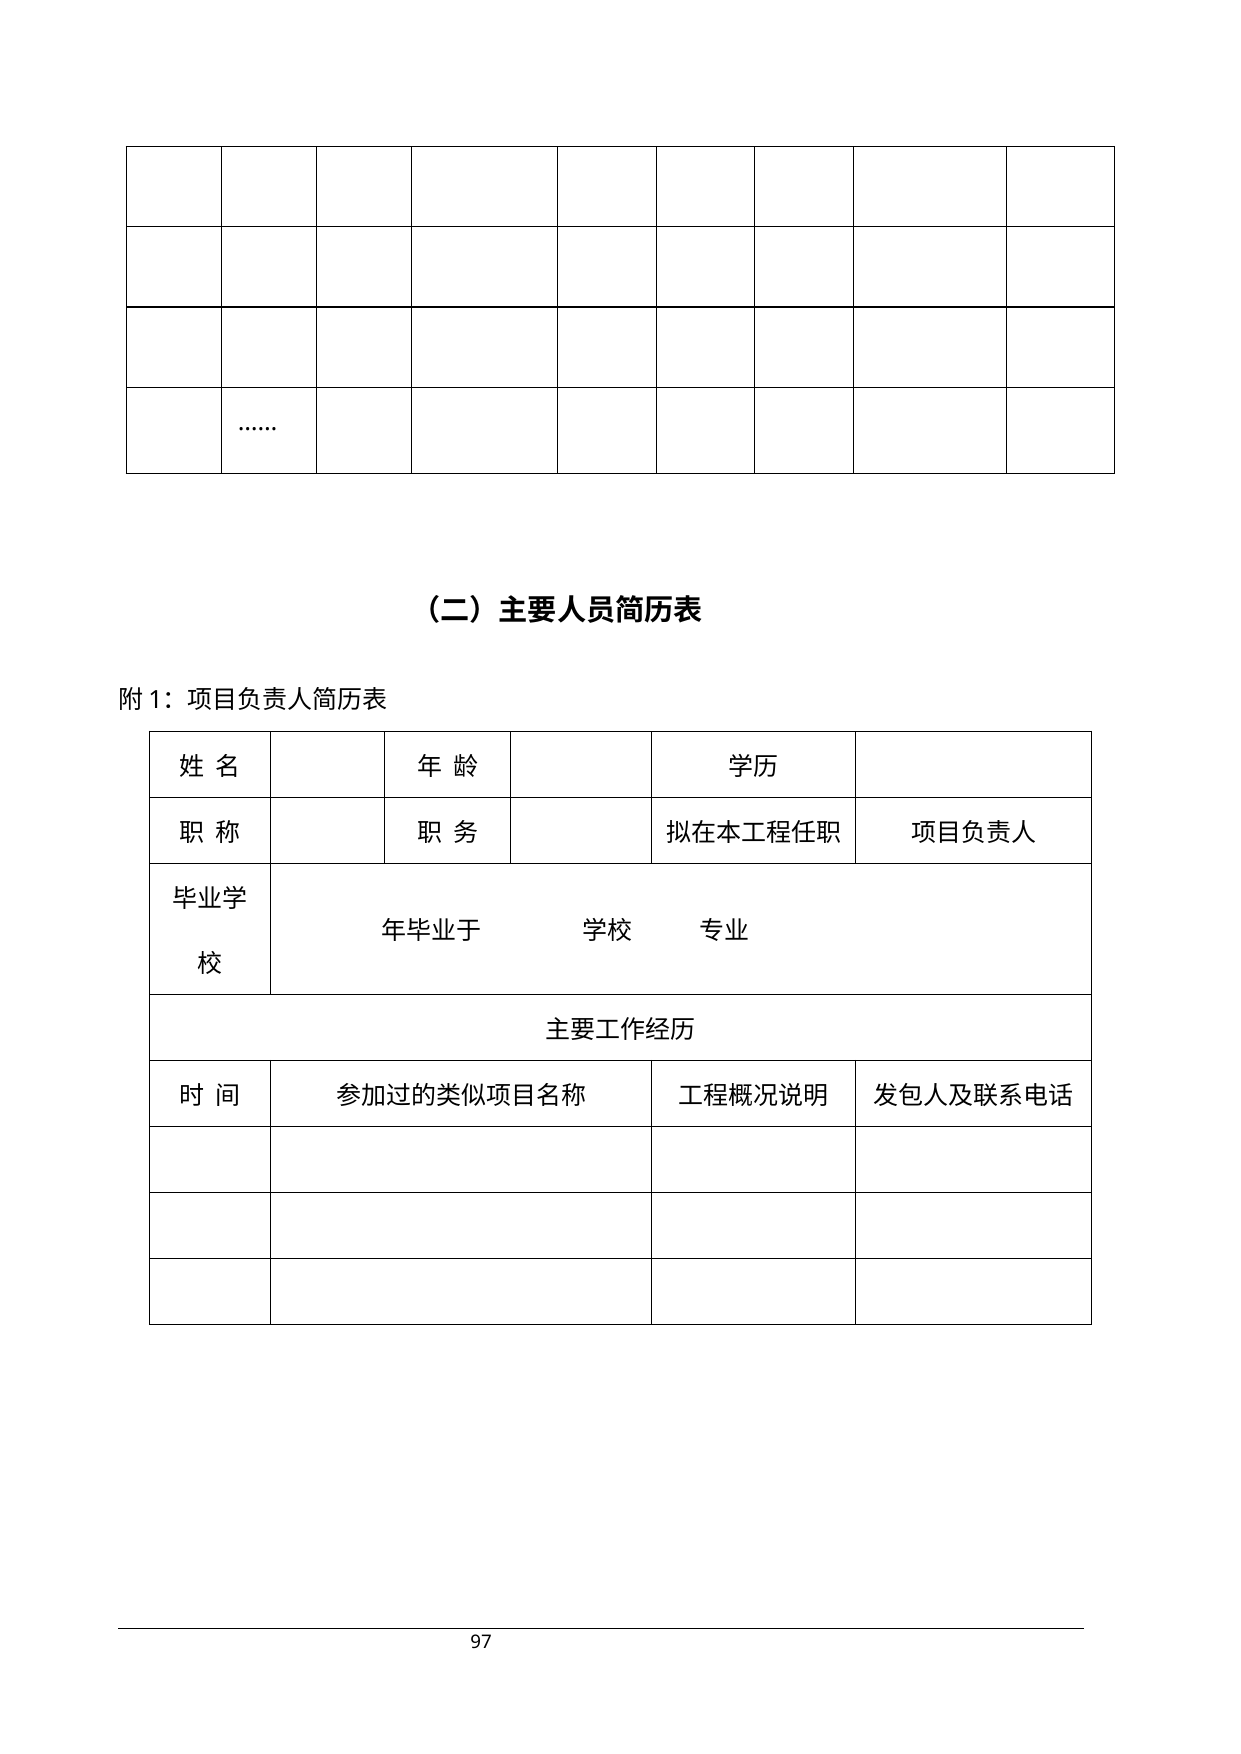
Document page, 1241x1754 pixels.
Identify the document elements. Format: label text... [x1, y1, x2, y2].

table_header 姓 名 [150, 732, 270, 797]
table_cell 主要工作经历 [150, 995, 1091, 1060]
table_cell [558, 227, 656, 306]
table_cell [127, 308, 221, 387]
table_cell 拟在本工程任职 [652, 798, 855, 863]
table_header [511, 732, 651, 797]
table_cell [1007, 388, 1114, 473]
table_cell [652, 1259, 855, 1324]
table_header 年 龄 [385, 732, 510, 797]
table_cell 发包人及联系电话 [856, 1061, 1091, 1126]
table_header [856, 732, 1091, 797]
table_cell [854, 388, 1006, 473]
table_cell [317, 308, 411, 387]
table_cell [854, 227, 1006, 306]
table_cell [657, 388, 754, 473]
table_cell 项目负责人 [856, 798, 1091, 863]
table_cell [558, 308, 656, 387]
table_cell [652, 1193, 855, 1258]
table_cell 时 间 [150, 1061, 270, 1126]
table_cell [150, 1127, 270, 1192]
table_cell [127, 388, 221, 473]
table_cell [755, 147, 853, 226]
table_cell [412, 227, 557, 306]
table_cell [271, 1127, 651, 1192]
table_cell 职 称 [150, 798, 270, 863]
table_cell [412, 147, 557, 226]
table_cell 工程概况说明 [652, 1061, 855, 1126]
table_cell [856, 1193, 1091, 1258]
text 附1：项目负责人简历表 [118, 666, 1122, 731]
table_cell [854, 147, 1006, 226]
text （二）主要人员简历表 [118, 576, 1122, 641]
table_cell [222, 308, 316, 387]
table_cell [271, 1193, 651, 1258]
table_cell [657, 147, 754, 226]
table_cell [127, 147, 221, 226]
table_cell …… [222, 388, 316, 473]
table_cell [856, 1127, 1091, 1192]
table_cell [271, 798, 384, 863]
table_header [271, 732, 384, 797]
table_header 学历 [652, 732, 855, 797]
table_cell [1007, 308, 1114, 387]
table_cell 职 务 [385, 798, 510, 863]
table_cell [317, 147, 411, 226]
table_cell 毕业学校 [150, 864, 270, 994]
table_cell [854, 308, 1006, 387]
table_cell [511, 798, 651, 863]
table_cell [558, 388, 656, 473]
table_cell [657, 227, 754, 306]
table_cell [222, 227, 316, 306]
table_cell [127, 227, 221, 306]
table_cell [657, 308, 754, 387]
table_cell [317, 388, 411, 473]
table_cell [558, 147, 656, 226]
table_cell [222, 147, 316, 226]
table_cell [755, 388, 853, 473]
table_cell [150, 1259, 270, 1324]
table_cell [271, 1259, 651, 1324]
table_cell [755, 308, 853, 387]
table_cell [412, 388, 557, 473]
table_cell 参加过的类似项目名称 [271, 1061, 651, 1126]
table_cell [1007, 227, 1114, 306]
table_cell [412, 308, 557, 387]
table_cell [317, 227, 411, 306]
table_cell [755, 227, 853, 306]
table_cell [652, 1127, 855, 1192]
table_cell [150, 1193, 270, 1258]
table_cell 年毕业于 学校 专业 [271, 864, 1091, 994]
table_cell [856, 1259, 1091, 1324]
table_cell [1007, 147, 1114, 226]
